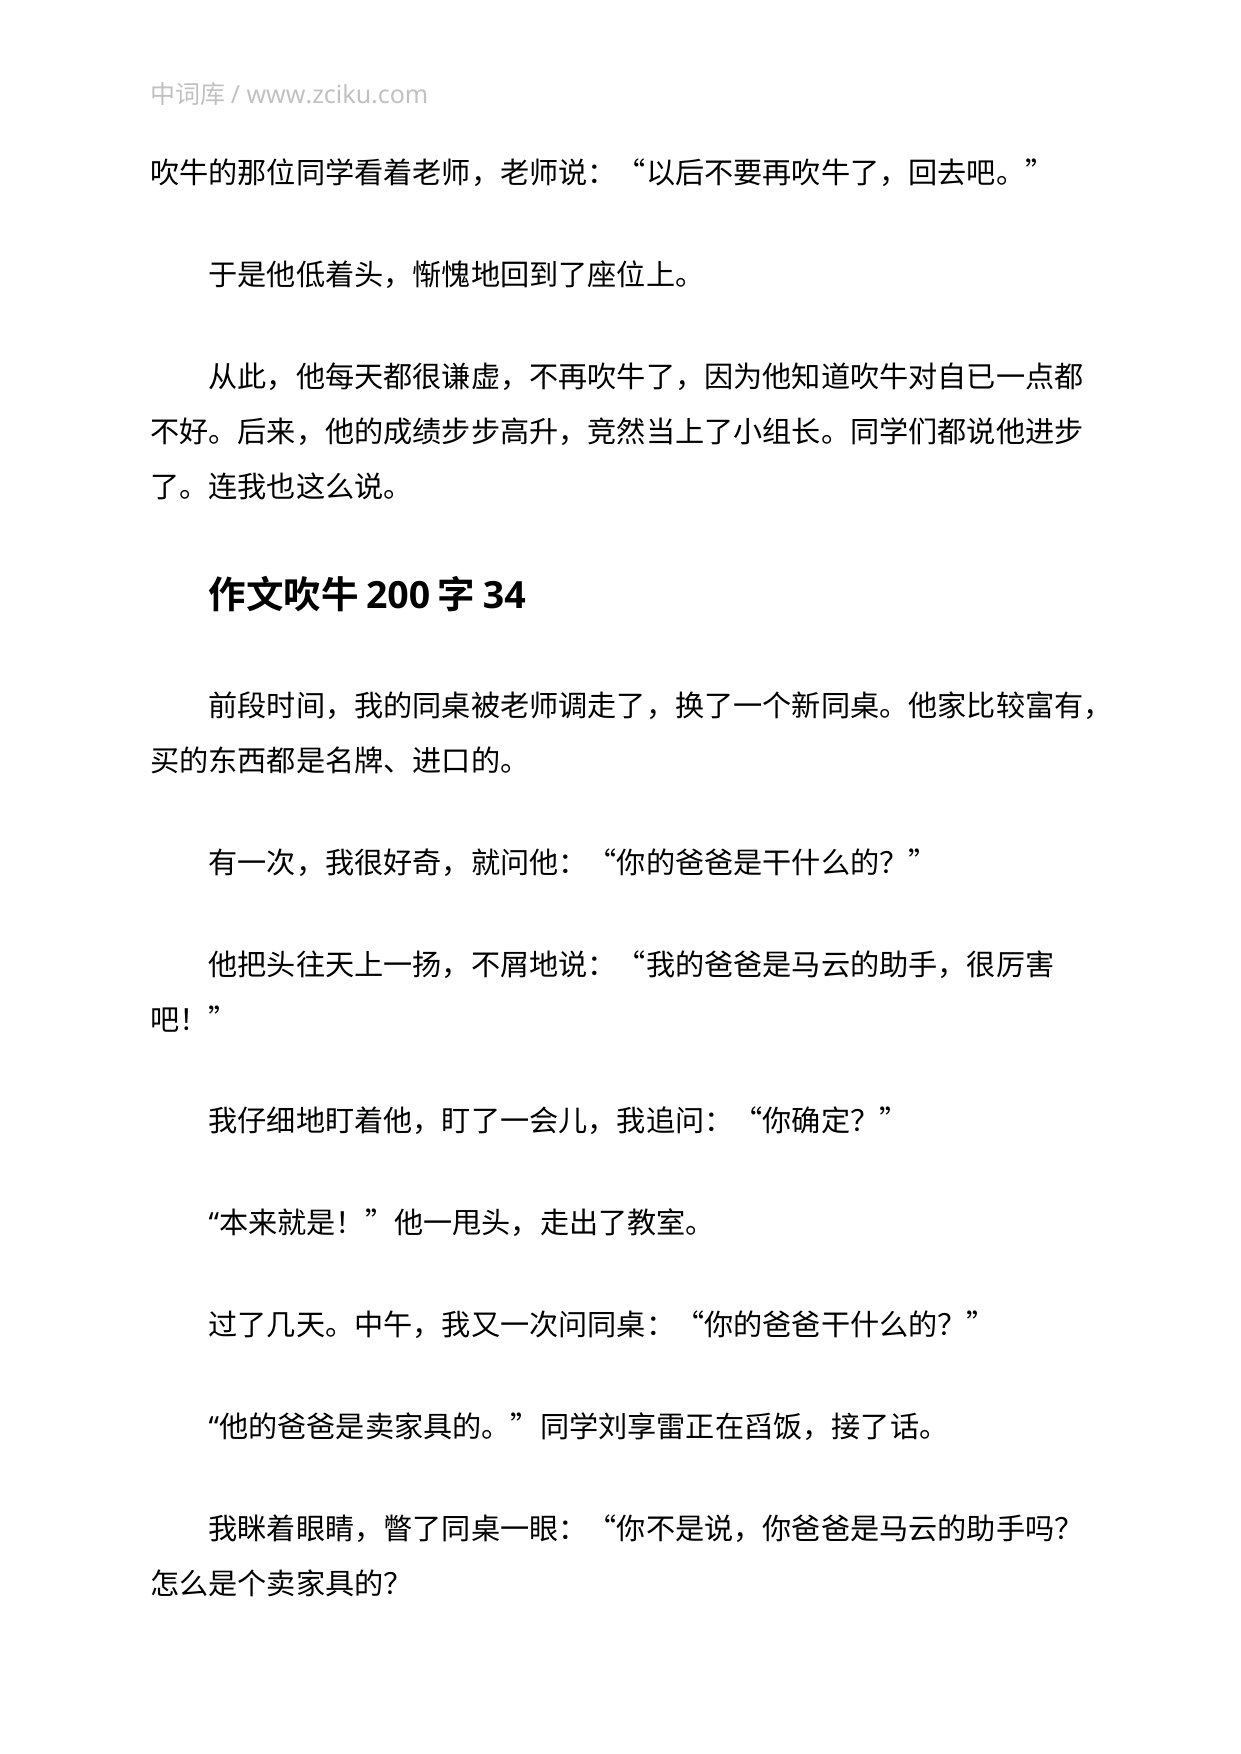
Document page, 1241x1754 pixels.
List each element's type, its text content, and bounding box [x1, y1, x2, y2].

text 前段时间，我的同桌被老师调走了，换了一个新同桌。他家比较富有，买的东西都是名牌、进口的。 [150, 683, 1090, 780]
text 他把头往天上一扬，不屑地说：“我的爸爸是马云的助手，很厉害吧！” [150, 941, 1090, 1038]
text 我仔细地盯着他，盯了一会儿，我追问：“你确定？” [150, 1098, 1090, 1140]
text 过了几天。中午，我又一次问同桌：“你的爸爸干什么的？” [150, 1302, 1090, 1344]
text 于是他低着头，惭愧地回到了座位上。 [150, 252, 1090, 294]
text 作文吹牛200字34 [150, 565, 1090, 619]
text “他的爸爸是卖家具的。”同学刘享雷正在舀饭，接了话。 [150, 1403, 1090, 1446]
text 从此，他每天都很谦虚，不再吹牛了，因为他知道吹牛对自已一点都不好。后来，他的成绩步步高升，竞然当上了小组长。同学们都说他进步了。连我也这么说。 [150, 353, 1090, 506]
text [150, 150, 1090, 192]
text 我眯着眼睛，瞥了同桌一眼：“你不是说，你爸爸是马云的助手吗？怎么是个卖家具的？ [150, 1505, 1090, 1602]
text 有一次，我很好奇，就问他：“你的爸爸是干什么的？” [150, 839, 1090, 882]
text “本来就是！”他一甩头，走出了教室。 [150, 1199, 1090, 1242]
